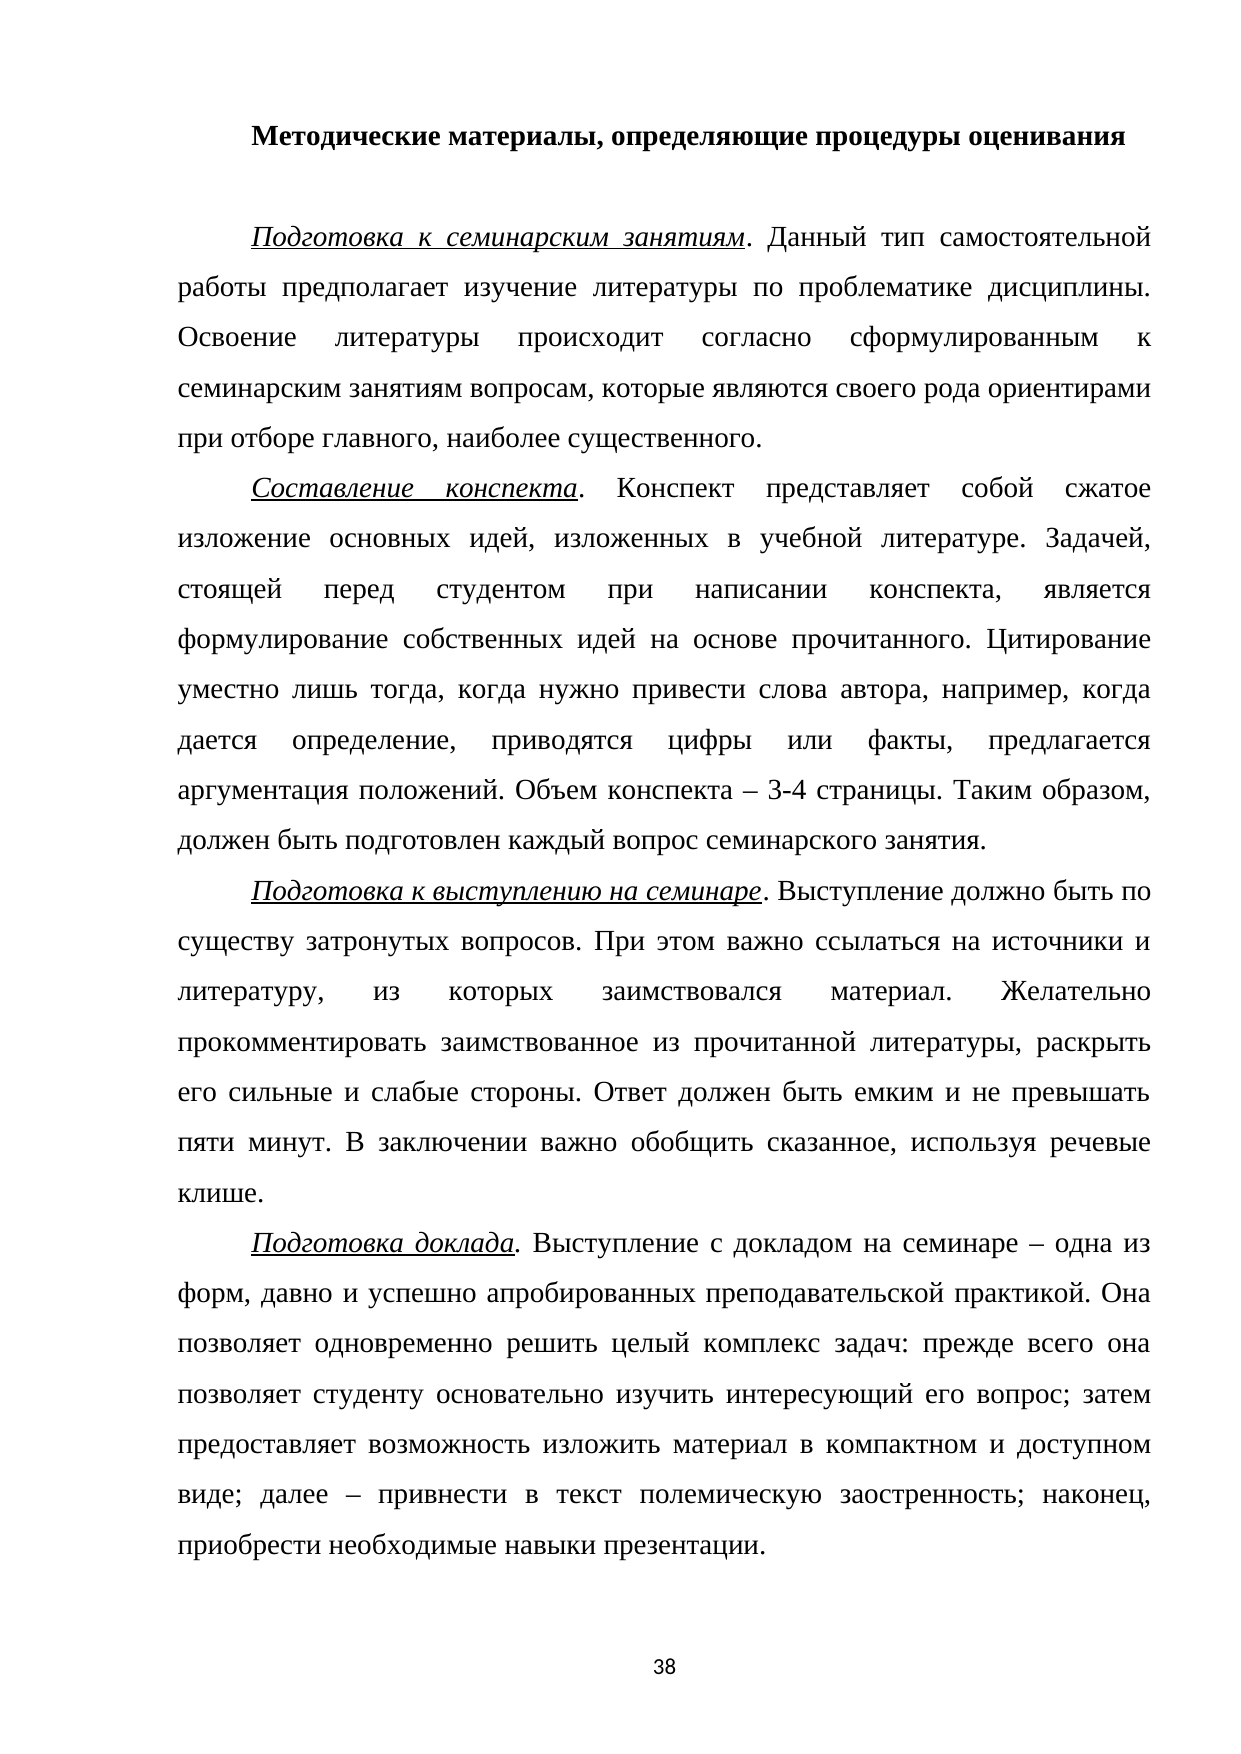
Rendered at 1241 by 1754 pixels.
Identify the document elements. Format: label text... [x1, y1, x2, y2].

text Подготовка доклада. Выступление с докладом на семинаре – одна из форм, давно и успешно апробированных преподавательской практикой. Она позволяет одновременно решить целый комплекс задач: прежде всего она позволяет студенту основательно изучить интересующий его вопрос; затем предоставляет возможность изложить материал в компактном и доступном виде; далее – привнести в текст полемическую заостренность; наконец, приобрести необходимые навыки презентации. [177, 1225, 1152, 1560]
text Методические материалы, определяющие процедуры оценивания [177, 118, 1152, 152]
text Составление конспекта. Конспект представляет собой сжатое изложение основных идей, изложенных в учебной литературе. Задачей, стоящей перед студентом при написании конспекта, является формулирование собственных идей на основе прочитанного. Цитирование уместно лишь тогда, когда нужно привести слова автора, например, когда дается определение, приводятся цифры или факты, предлагается аргументация положений. Объем конспекта – 3-4 страницы. Таким образом, должен быть подготовлен каждый вопрос семинарского занятия. [177, 470, 1152, 856]
text Подготовка к семинарским занятиям. Данный тип самостоятельной работы предполагает изучение литературы по проблематике дисциплины. Освоение литературы происходит согласно сформулированным к семинарским занятиям вопросам, которые являются своего рода ориентирами при отборе главного, наиболее существенного. [177, 219, 1152, 453]
text Подготовка к выступлению на семинаре. Выступление должно быть по существу затронутых вопросов. При этом важно ссылаться на источники и литературу, из которых заимствовался материал. Желательно прокомментировать заимствованное из прочитанной литературы, раскрыть его сильные и слабые стороны. Ответ должен быть емким и не превышать пяти минут. В заключении важно обобщить сказанное, используя речевые клише. [177, 873, 1152, 1208]
